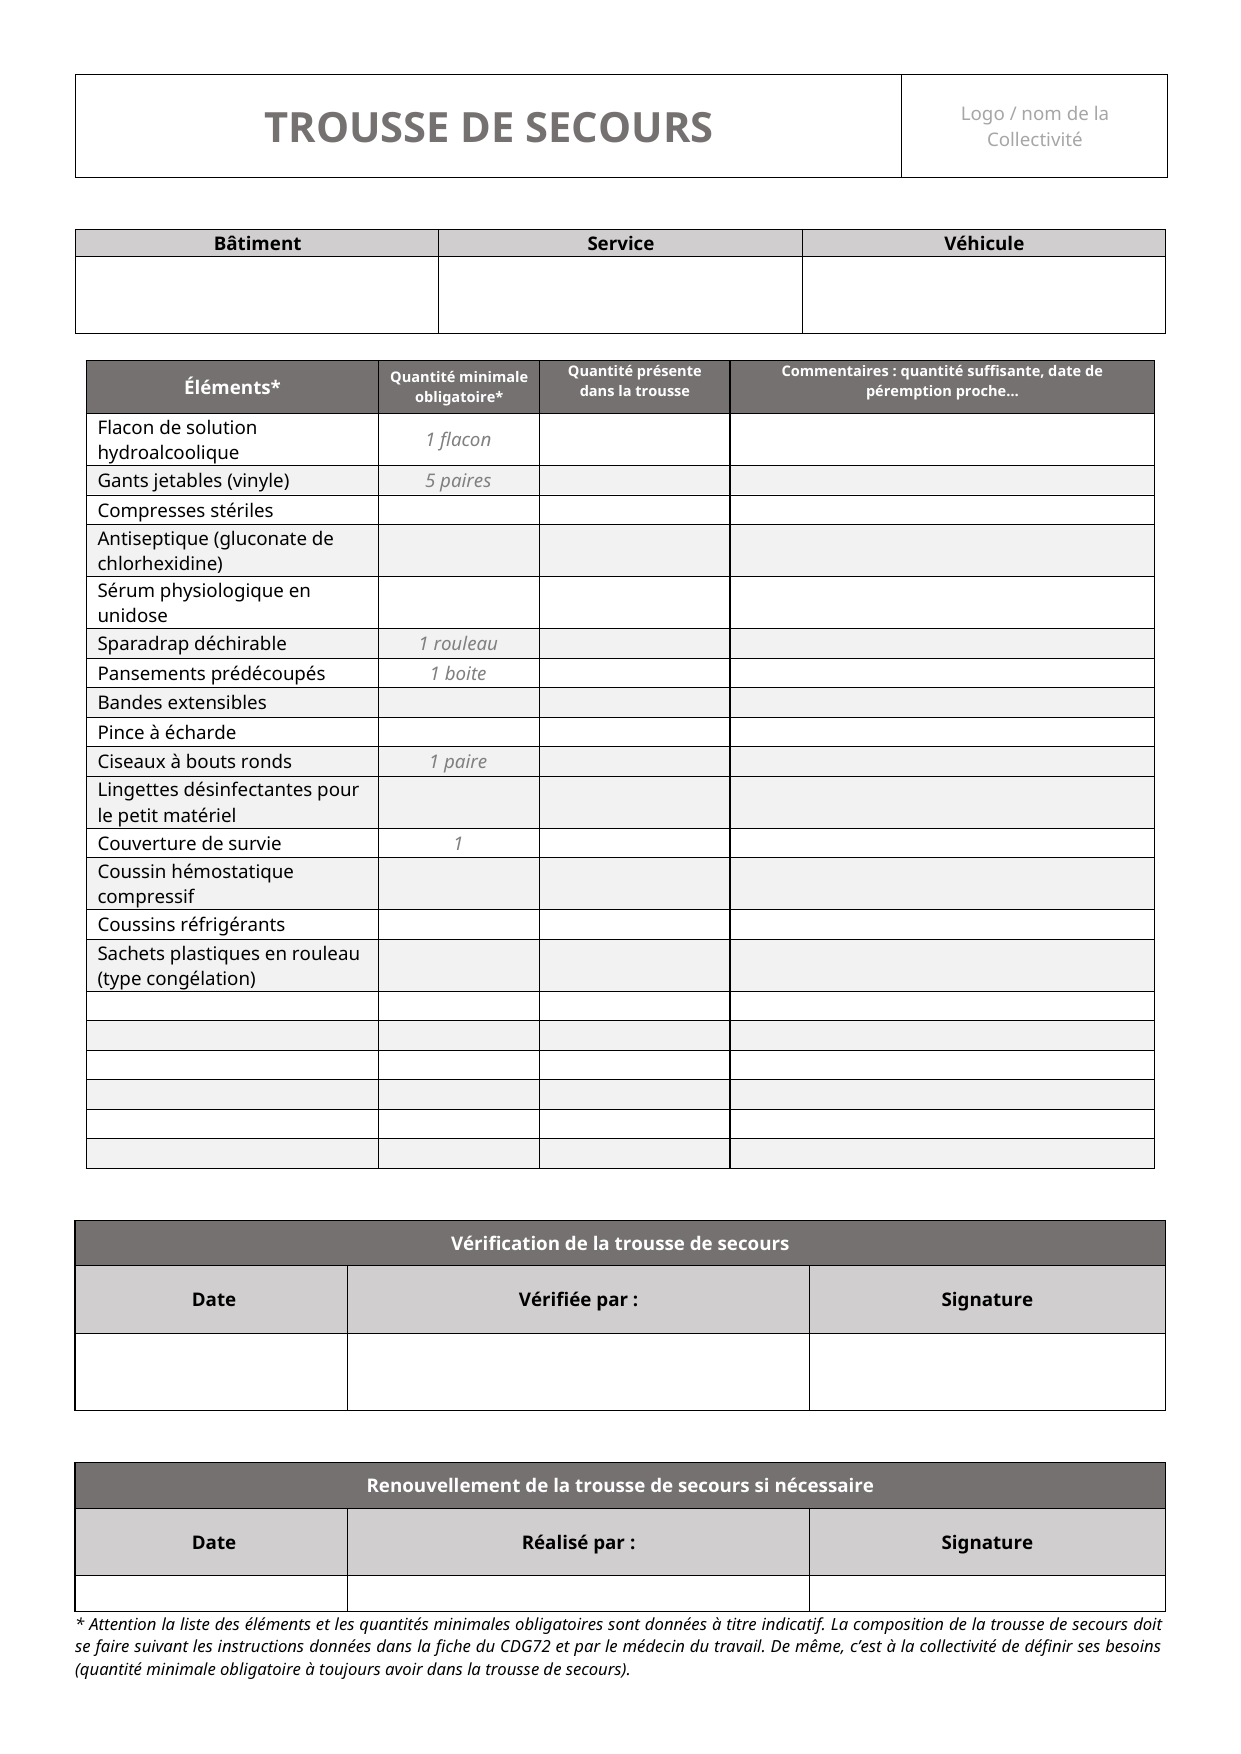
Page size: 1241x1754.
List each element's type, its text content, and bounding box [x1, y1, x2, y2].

table_cell [540, 777, 729, 828]
table_cell [731, 629, 1154, 658]
table_header Quantité minimale obligatoire* [379, 361, 539, 413]
table_cell [439, 257, 802, 333]
table_cell [540, 1051, 729, 1079]
table_cell [348, 1334, 809, 1410]
table_header Quantité présente dans la trousse [540, 361, 729, 413]
table_cell [540, 1021, 729, 1050]
table_cell [87, 1021, 378, 1050]
table_cell [731, 1021, 1154, 1050]
table_cell [540, 577, 729, 628]
table_cell [379, 718, 539, 746]
table_cell [540, 659, 729, 687]
table_cell [731, 466, 1154, 494]
table_cell [540, 466, 729, 494]
table_cell 5 paires [379, 466, 539, 494]
table_cell [731, 718, 1154, 746]
table_cell Signature [810, 1266, 1165, 1333]
table_cell Lingettes désinfectantes pour le petit matériel [87, 777, 378, 828]
table_cell Vérifiée par : [348, 1266, 809, 1333]
table_cell [379, 1139, 539, 1168]
table_cell [810, 1576, 1165, 1611]
table_cell [731, 910, 1154, 939]
table_cell [540, 629, 729, 658]
table_cell [540, 1139, 729, 1168]
table_cell [87, 992, 378, 1020]
table_header Service [439, 230, 802, 256]
table_cell 1 paire [379, 747, 539, 776]
table_cell Couverture de survie [87, 829, 378, 857]
table_cell [540, 525, 729, 576]
table_cell [540, 496, 729, 524]
table_cell [731, 659, 1154, 687]
table_cell Réalisé par : [348, 1509, 809, 1575]
table_cell [540, 688, 729, 717]
table_cell Antiseptique (gluconate de chlorhexidine) [87, 525, 378, 576]
table_cell Sparadrap déchirable [87, 629, 378, 658]
table_cell [731, 688, 1154, 717]
table_cell [379, 577, 539, 628]
table_cell [348, 1576, 809, 1611]
table_cell [731, 1139, 1154, 1168]
table_cell [540, 940, 729, 991]
table_cell [810, 1334, 1165, 1410]
table_cell [379, 496, 539, 524]
table_cell [379, 940, 539, 991]
table_cell [76, 1576, 347, 1611]
table_cell Coussins réfrigérants [87, 910, 378, 939]
table_cell Ciseaux à bouts ronds [87, 747, 378, 776]
table_cell [379, 1080, 539, 1109]
table_cell [731, 414, 1154, 465]
table_cell [731, 577, 1154, 628]
table_cell [731, 940, 1154, 991]
table_cell Sérum physiologique en unidose [87, 577, 378, 628]
table_cell [87, 1110, 378, 1138]
table_cell Date [76, 1266, 347, 1333]
table_cell [540, 414, 729, 465]
table_cell 1 flacon [379, 414, 539, 465]
table_cell Coussin hémostatique compressif [87, 858, 378, 909]
table_cell Bandes extensibles [87, 688, 378, 717]
table_cell [379, 1051, 539, 1079]
table_cell [540, 1110, 729, 1138]
table_cell [803, 257, 1165, 333]
table_cell Pince à écharde [87, 718, 378, 746]
table_header Éléments* [87, 361, 378, 413]
table_cell [731, 777, 1154, 828]
table_cell [731, 1051, 1154, 1079]
table_cell Flacon de solution hydroalcoolique [87, 414, 378, 465]
table_cell Pansements prédécoupés [87, 659, 378, 687]
table_cell [731, 829, 1154, 857]
table_header Vérification de la trousse de secours [76, 1221, 1165, 1265]
table_cell [731, 747, 1154, 776]
table_cell [379, 777, 539, 828]
table_cell [540, 829, 729, 857]
table_cell [76, 257, 438, 333]
table_cell [540, 1080, 729, 1109]
table_cell [379, 1021, 539, 1050]
table_cell Gants jetables (vinyle) [87, 466, 378, 494]
table_cell [731, 858, 1154, 909]
table_cell Date [76, 1509, 347, 1575]
table_cell [87, 1051, 378, 1079]
table_cell [731, 525, 1154, 576]
table_cell [379, 858, 539, 909]
table_cell [540, 858, 729, 909]
table_cell [379, 1110, 539, 1138]
table_cell 1 rouleau [379, 629, 539, 658]
table_cell 1 [379, 829, 539, 857]
table_header Commentaires : quantité suffisante, date de péremption proche… [731, 361, 1154, 413]
table_cell [76, 1334, 347, 1410]
table_header Véhicule [803, 230, 1165, 256]
table_cell Sachets plastiques en rouleau (type congélation) [87, 940, 378, 991]
table_cell [87, 1080, 378, 1109]
table_cell [540, 910, 729, 939]
table_cell [731, 496, 1154, 524]
table_cell [379, 910, 539, 939]
table_cell [540, 992, 729, 1020]
table_cell Compresses stériles [87, 496, 378, 524]
table_cell [87, 1139, 378, 1168]
table_cell Signature [810, 1509, 1165, 1575]
table_cell [731, 1080, 1154, 1109]
table_cell [540, 718, 729, 746]
table_header Bâtiment [76, 230, 438, 256]
table_cell [379, 992, 539, 1020]
table_cell [731, 992, 1154, 1020]
table_cell [379, 525, 539, 576]
table_cell [540, 747, 729, 776]
table_header Renouvellement de la trousse de secours si nécessaire [76, 1463, 1165, 1508]
table_cell 1 boite [379, 659, 539, 687]
table_cell [731, 1110, 1154, 1138]
table_cell [379, 688, 539, 717]
